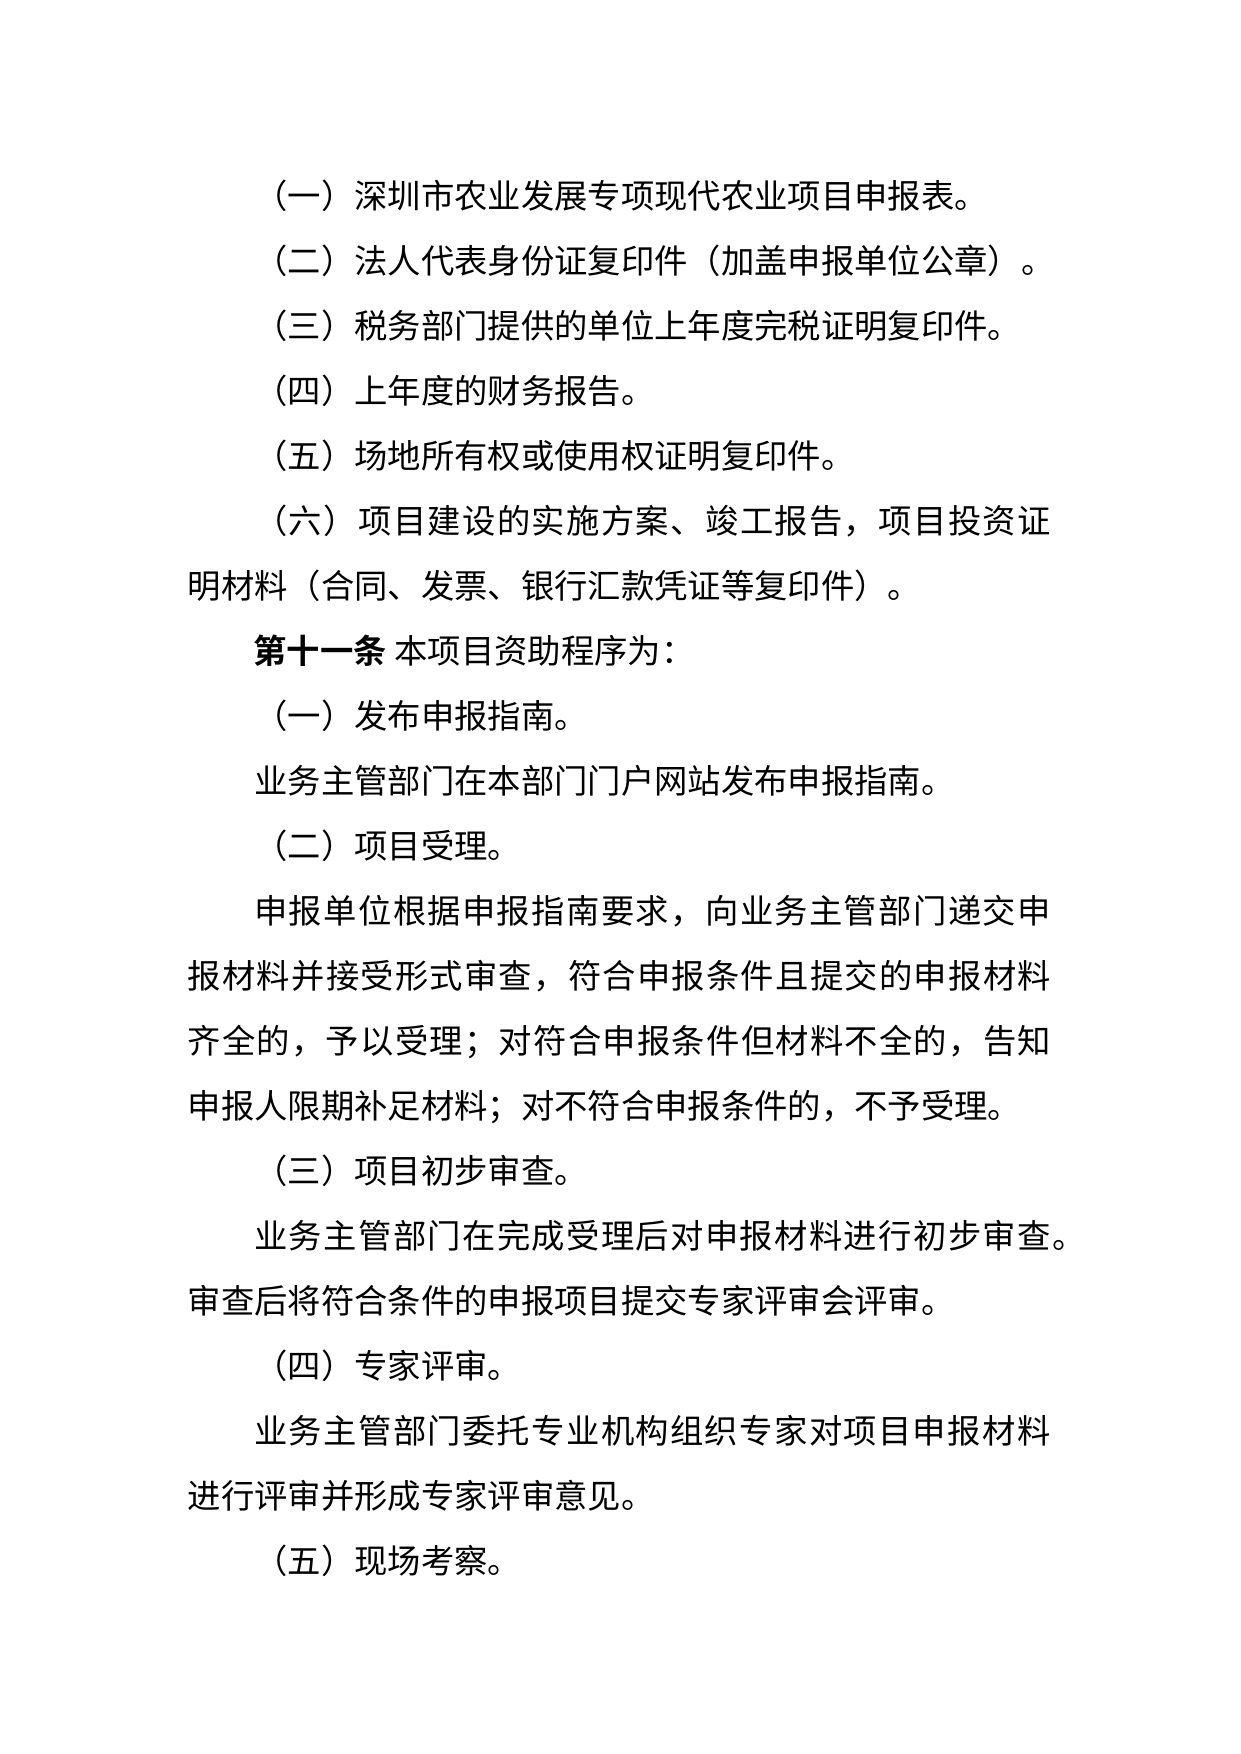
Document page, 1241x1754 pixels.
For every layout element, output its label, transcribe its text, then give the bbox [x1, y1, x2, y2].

text 业务主管部门委托专业机构组织专家对项目申报材料进行评审并形成专家评审意见。 [187, 1397, 1053, 1527]
text （四）专家评审。 [187, 1332, 1053, 1397]
text （一）发布申报指南。 [187, 682, 1053, 747]
text （五）场地所有权或使用权证明复印件。 [187, 422, 1053, 487]
text （二）法人代表身份证复印件（加盖申报单位公章）。 [187, 227, 1053, 292]
text （三）税务部门提供的单位上年度完税证明复印件。 [187, 292, 1053, 357]
text 申报单位根据申报指南要求，向业务主管部门递交申报材料并接受形式审查，符合申报条件且提交的申报材料齐全的，予以受理；对符合申报条件但材料不全的，告知申报人限期补足材料；对不符合申报条件的，不予受理。 [187, 877, 1053, 1137]
text （三）项目初步审查。 [187, 1137, 1053, 1202]
text 第十一条 本项目资助程序为： [187, 617, 1053, 682]
text （四）上年度的财务报告。 [187, 357, 1053, 422]
text （二）项目受理。 [187, 812, 1053, 877]
text （五）现场考察。 [187, 1527, 1053, 1592]
text （六）项目建设的实施方案、竣工报告，项目投资证明材料（合同、发票、银行汇款凭证等复印件）。 [187, 487, 1053, 617]
text 业务主管部门在本部门门户网站发布申报指南。 [187, 747, 1053, 812]
text （一）深圳市农业发展专项现代农业项目申报表。 [187, 162, 1053, 227]
text 业务主管部门在完成受理后对申报材料进行初步审查。审查后将符合条件的申报项目提交专家评审会评审。 [187, 1202, 1053, 1332]
